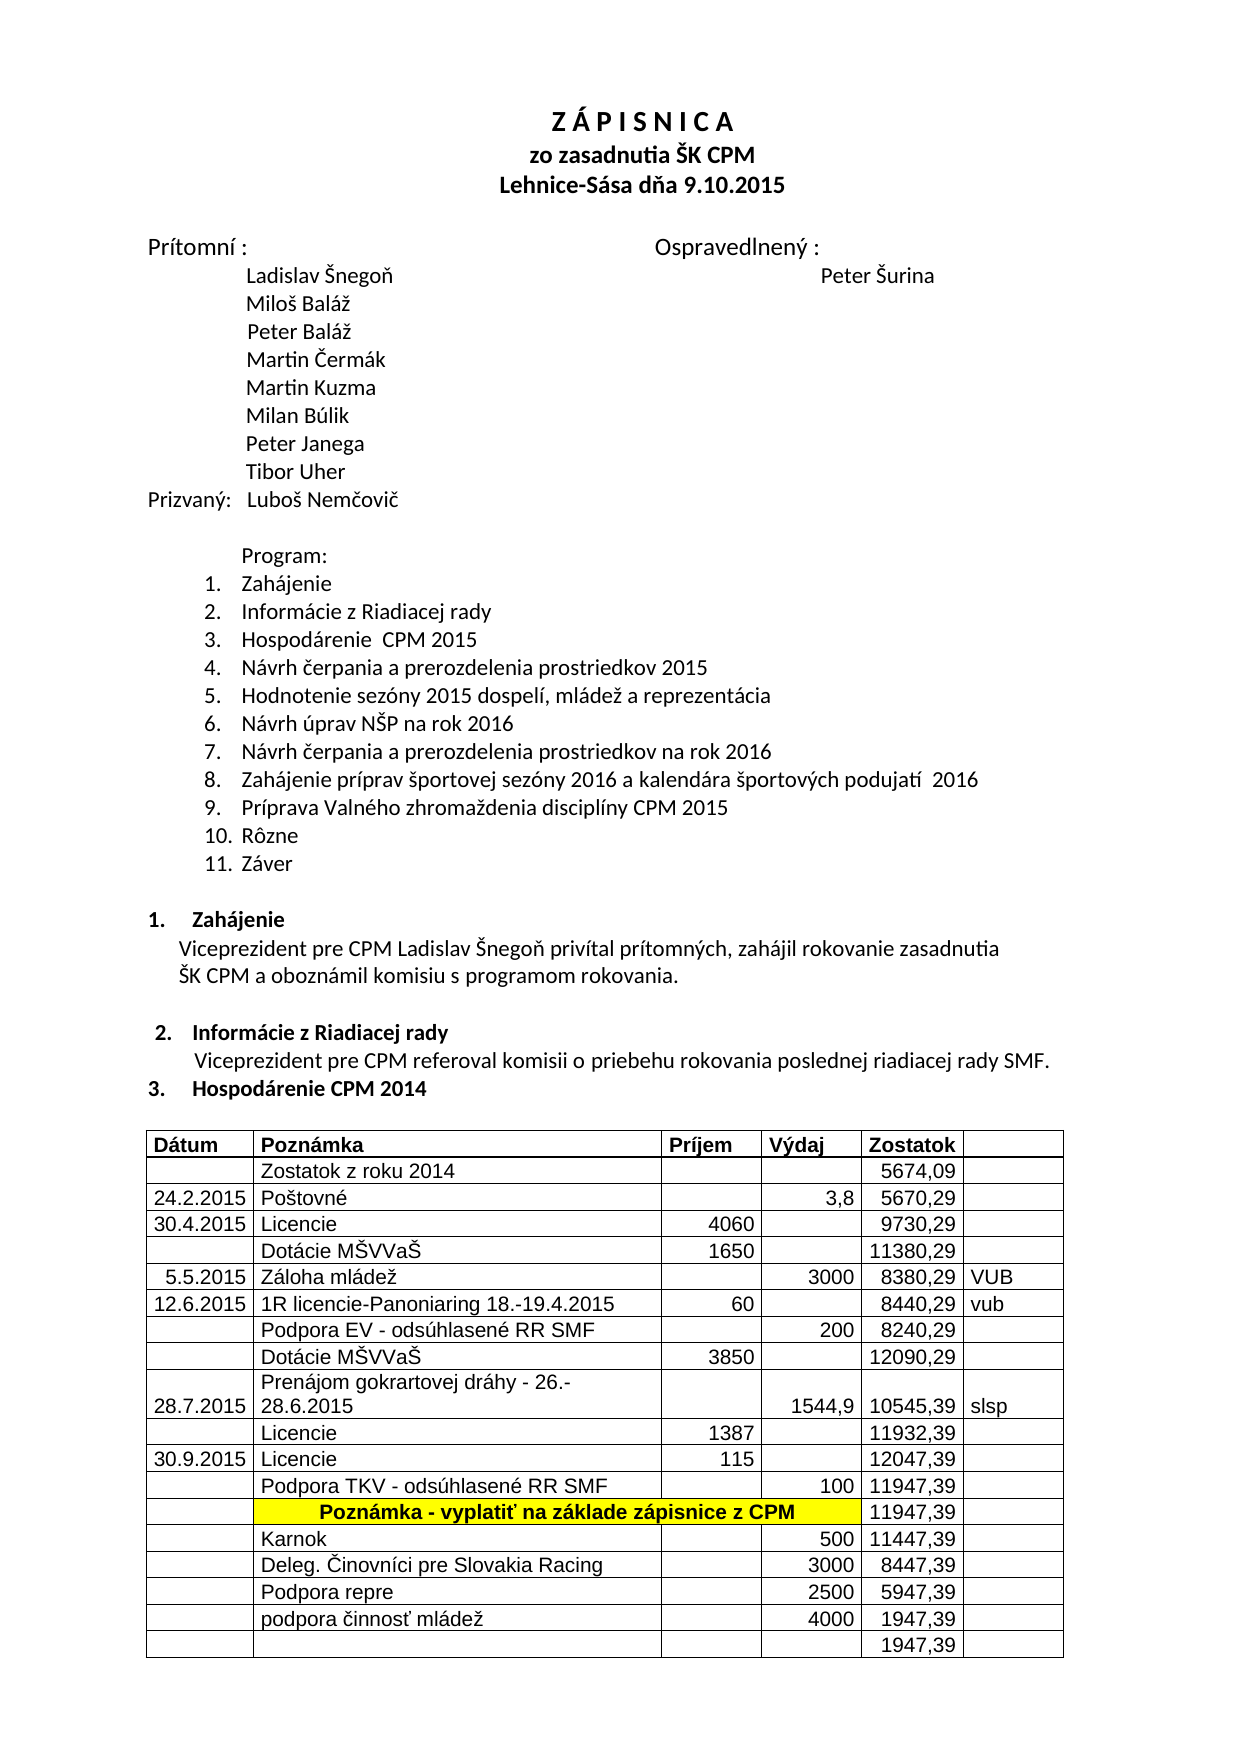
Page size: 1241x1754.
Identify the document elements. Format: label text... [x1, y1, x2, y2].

table_cell 11947,39 [862, 1472, 963, 1497]
table_cell [147, 1419, 253, 1444]
text Program: [241, 541, 1137, 569]
table_cell [762, 1290, 861, 1316]
table_cell 9730,29 [862, 1211, 963, 1236]
list Návrh úprav NŠP na rok 2016 [204, 709, 1137, 737]
text Milan Búlik [148, 401, 1137, 429]
text zo zasadnutia ŠK CPM [148, 139, 1137, 169]
table_cell 8240,29 [862, 1317, 963, 1342]
table_cell [147, 1317, 253, 1342]
table_cell 100 [762, 1472, 861, 1497]
list Rôzne [204, 822, 1137, 849]
table_header Poznámka [254, 1131, 661, 1156]
table_cell [662, 1370, 761, 1418]
table_cell [762, 1158, 861, 1183]
table_cell [147, 1525, 253, 1551]
text Peter Baláž [148, 317, 1137, 345]
text Ladislav Šnegoň Peter Šurina [148, 261, 1137, 289]
table_cell 1387 [662, 1419, 761, 1444]
table_cell [964, 1605, 1063, 1630]
text Viceprezident pre CPM referoval komisii o priebehu rokovania poslednej riadiacej rady SMF. [148, 1046, 1137, 1074]
table_cell 30.4.2015 [147, 1211, 253, 1236]
text Prítomní : Ospravedlnený : [148, 231, 1137, 261]
table_cell [662, 1631, 761, 1657]
table_cell [662, 1264, 761, 1289]
table_cell [662, 1552, 761, 1577]
list Návrh čerpania a prerozdelenia prostriedkov 2015 [204, 653, 1137, 681]
table_cell [964, 1184, 1063, 1209]
table_cell [964, 1343, 1063, 1369]
table_cell 2500 [762, 1578, 861, 1604]
table_cell Licencie [254, 1445, 661, 1471]
table_cell 200 [762, 1317, 861, 1342]
table_cell Poštovné [254, 1184, 661, 1209]
list Hodnotenie sezóny 2015 dospelí, mládež a reprezentácia [204, 681, 1137, 709]
table_cell 1544,9 [762, 1370, 861, 1418]
table_header Zostatok [862, 1131, 963, 1156]
table_cell [662, 1578, 761, 1604]
table_cell 115 [662, 1445, 761, 1471]
table_cell [147, 1499, 253, 1524]
text Prizvaný: Luboš Nemčovič [148, 485, 1137, 513]
table_cell Deleg. Činovníci pre Slovakia Racing [254, 1552, 661, 1577]
table_cell [147, 1472, 253, 1497]
table_cell [147, 1237, 253, 1263]
table_cell 11380,29 [862, 1237, 963, 1263]
list Návrh čerpania a prerozdelenia prostriedkov na rok 2016 [204, 737, 1137, 766]
table_cell [147, 1158, 253, 1183]
table_cell 3,8 [762, 1184, 861, 1209]
table_cell [662, 1525, 761, 1551]
table_cell slsp [964, 1370, 1063, 1418]
table_cell 5.5.2015 [147, 1264, 253, 1289]
table_cell Poznámka - vyplatiť na základe zápisnice z CPM [254, 1499, 861, 1524]
table_cell [964, 1525, 1063, 1551]
table_cell Dotácie MŠVVaŠ [254, 1237, 661, 1263]
table_cell [147, 1605, 253, 1630]
text Martin Kuzma [148, 373, 1137, 401]
table_cell 4000 [762, 1605, 861, 1630]
table_cell Karnok [254, 1525, 661, 1551]
table_cell [147, 1578, 253, 1604]
table_cell Licencie [254, 1419, 661, 1444]
table_cell 11947,39 [862, 1499, 963, 1524]
text Tibor Uher [148, 457, 1137, 485]
text Miloš Baláž [148, 289, 1137, 317]
table_cell [964, 1552, 1063, 1577]
table_cell [762, 1445, 861, 1471]
text Z Á P I S N I C A [148, 103, 1137, 139]
table_cell 5674,09 [862, 1158, 963, 1183]
table_cell [964, 1578, 1063, 1604]
table_cell vub [964, 1290, 1063, 1316]
table_cell 3000 [762, 1264, 861, 1289]
text Peter Janega [148, 429, 1137, 457]
table_cell [662, 1605, 761, 1630]
table_cell 60 [662, 1290, 761, 1316]
text ŠK CPM a oboznámil komisiu s programom rokovania. [148, 962, 1137, 990]
table_cell 8447,39 [862, 1552, 963, 1577]
table_cell 8440,29 [862, 1290, 963, 1316]
list Príprava Valného zhromaždenia disciplíny CPM 2015 [204, 793, 1137, 822]
text Lehnice-Sása dňa 9.10.2015 [148, 169, 1137, 200]
table_cell 5670,29 [862, 1184, 963, 1209]
table_cell [762, 1631, 861, 1657]
table_cell [964, 1445, 1063, 1471]
table_cell 1650 [662, 1237, 761, 1263]
table_cell [147, 1552, 253, 1577]
table_cell 12090,29 [862, 1343, 963, 1369]
table_cell 1R licencie-Panoniaring 18.-19.4.2015 [254, 1290, 661, 1316]
text Martin Čermák [148, 345, 1137, 373]
table_header Dátum [147, 1131, 253, 1156]
table_cell [964, 1237, 1063, 1263]
table_cell [254, 1631, 661, 1657]
table_cell Podpora EV - odsúhlasené RR SMF [254, 1317, 661, 1342]
table_cell 4060 [662, 1211, 761, 1236]
table_cell [964, 1158, 1063, 1183]
table_cell 11447,39 [862, 1525, 963, 1551]
table_cell 3850 [662, 1343, 761, 1369]
list Hospodárenie CPM 2014 [148, 1074, 1137, 1102]
list Zahájenie [148, 906, 1137, 934]
table_header Príjem [662, 1131, 761, 1156]
table_cell 28.7.2015 [147, 1370, 253, 1418]
text Viceprezident pre CPM Ladislav Šnegoň privítal prítomných, zahájil rokovanie zasadnutia [148, 934, 1137, 962]
list Informácie z Riadiacej rady [154, 1018, 1137, 1046]
list Zahájenie [204, 569, 1137, 597]
table_cell [762, 1237, 861, 1263]
table_cell Podpora TKV - odsúhlasené RR SMF [254, 1472, 661, 1497]
table_cell 11932,39 [862, 1419, 963, 1444]
table_cell Licencie [254, 1211, 661, 1236]
table_cell [964, 1419, 1063, 1444]
table_cell [964, 1317, 1063, 1342]
table_header [964, 1131, 1063, 1156]
table_cell [964, 1211, 1063, 1236]
table_cell [762, 1343, 861, 1369]
table_cell Zostatok z roku 2014 [254, 1158, 661, 1183]
table_cell podpora činnosť mládež [254, 1605, 661, 1630]
table_cell 3000 [762, 1552, 861, 1577]
list Hospodárenie CPM 2015 [204, 625, 1137, 653]
table_cell Dotácie MŠVVaŠ [254, 1343, 661, 1369]
table_cell 500 [762, 1525, 861, 1551]
table_cell Prenájom gokrartovej dráhy - 26.-28.6.2015 [254, 1370, 661, 1418]
table_header Výdaj [762, 1131, 861, 1156]
table_cell [147, 1631, 253, 1657]
table_cell 10545,39 [862, 1370, 963, 1418]
table_cell VUB [964, 1264, 1063, 1289]
table_cell 5947,39 [862, 1578, 963, 1604]
table_cell [762, 1419, 861, 1444]
list Zahájenie príprav športovej sezóny 2016 a kalendára športových podujatí 2016 [204, 766, 1137, 793]
table_cell [964, 1631, 1063, 1657]
table_cell Záloha mládež [254, 1264, 661, 1289]
table_cell 24.2.2015 [147, 1184, 253, 1209]
table_cell [662, 1317, 761, 1342]
table_cell [147, 1343, 253, 1369]
table_cell [964, 1472, 1063, 1497]
table_cell 1947,39 [862, 1631, 963, 1657]
table_cell 12047,39 [862, 1445, 963, 1471]
table_cell Podpora repre [254, 1578, 661, 1604]
table_cell 12.6.2015 [147, 1290, 253, 1316]
table_cell 8380,29 [862, 1264, 963, 1289]
table_cell [762, 1211, 861, 1236]
table_cell 30.9.2015 [147, 1445, 253, 1471]
table_cell 1947,39 [862, 1605, 963, 1630]
list Záver [204, 849, 1137, 878]
table_cell [662, 1158, 761, 1183]
table_cell [964, 1499, 1063, 1524]
table_cell [662, 1472, 761, 1497]
table_cell [662, 1184, 761, 1209]
list Informácie z Riadiacej rady [204, 597, 1137, 625]
